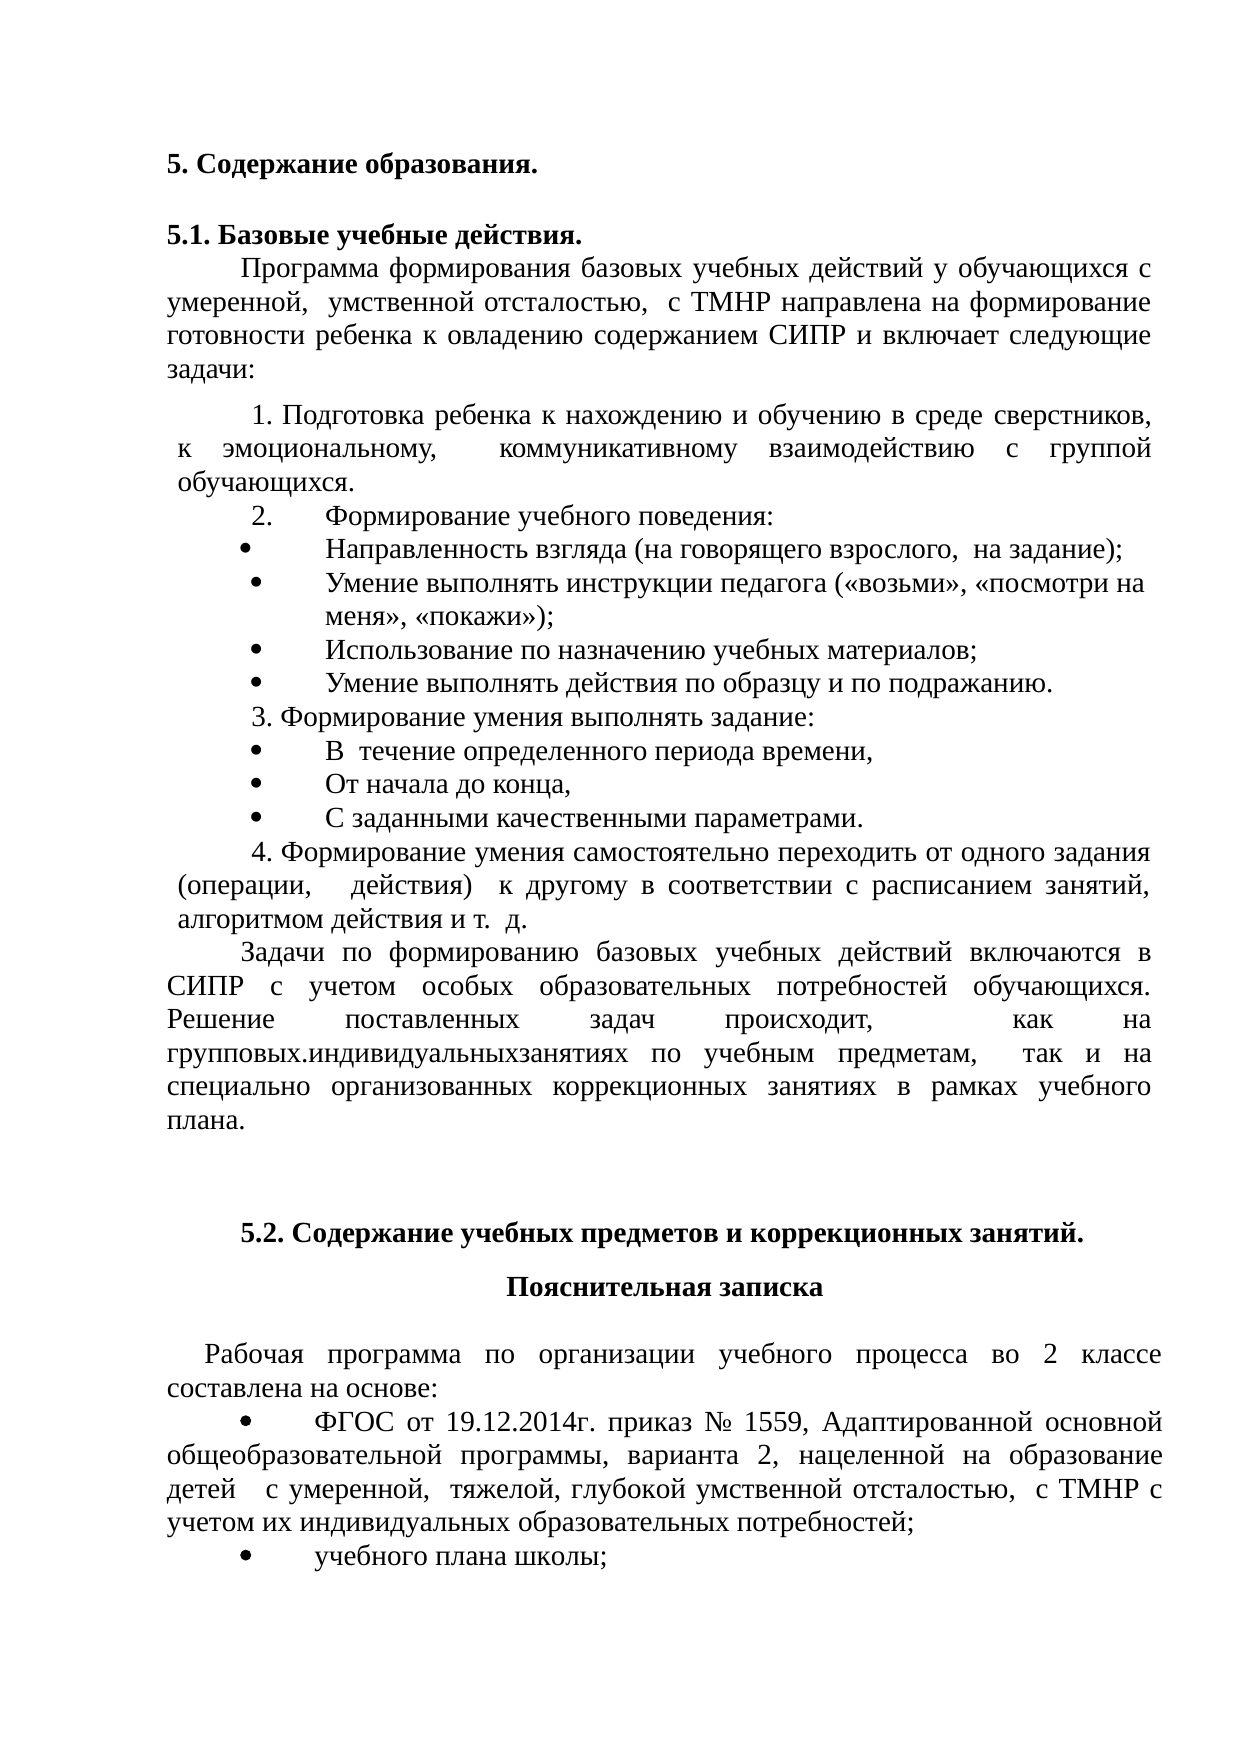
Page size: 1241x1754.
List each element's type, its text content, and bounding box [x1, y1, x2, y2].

list Формирование умения выполнять задание: [251, 699, 1163, 733]
text 5.1. Базовые учебные действия. [167, 217, 1163, 250]
text Задачи по формированию базовых учебных действий включаются в СИПР с учетом особых образовательных потребностей обучающихся. Решение поставленных задач происходит, как на групповых.индивидуальныхзанятиях по учебным предметам, так и на специально организованных коррекционных занятиях в рамках учебного плана. [167, 934, 1152, 1136]
list ФГОС от 19.12.2014г. приказ № 1559, Адаптированной основной общеобразовательной программы, варианта 2, нацеленной на образование детей с умеренной, тяжелой, глубокой умственной отсталостью, с ТМНР с учетом их индивидуальных образовательных потребностей; [167, 1404, 1163, 1538]
list Умение выполнять инструкции педагога («возьми», «посмотри на меня», «покажи»); [251, 565, 1163, 632]
list Подготовка ребенка к нахождению и обучению в среде сверстников, к эмоциональному, коммуникативному взаимодействию с группой обучающихся. [177, 397, 1152, 498]
text Пояснительная записка [167, 1269, 1163, 1303]
text Рабочая программа по организации учебного процесса во 2 классе составлена на основе: [167, 1337, 1163, 1404]
list В течение определенного периода времени, [251, 733, 1163, 766]
list Умение выполнять действия по образцу и по подражанию. [251, 666, 1163, 699]
list От начала до конца, [251, 766, 1163, 800]
list Формирование умения самостоятельно переходить от одного задания (операции, действия) к другому в соответствии с расписанием занятий, алгоритмом действия и т. д. [177, 834, 1151, 934]
text 5.2. Содержание учебных предметов и коррекционных занятий. [167, 1215, 1163, 1249]
list С заданными качественными параметрами. [251, 800, 1163, 834]
list Использование по назначению учебных материалов; [251, 632, 1163, 666]
list Направленность взгляда (на говорящего взрослого, на задание); [167, 531, 1163, 565]
list учебного плана школы; [167, 1538, 1163, 1572]
list Формирование учебного поведения: [251, 498, 1163, 531]
text 5. Содержание образования. [167, 146, 1163, 179]
text Программа формирования базовых учебных действий у обучающихся с умеренной, умственной отсталостью, с ТМНР направлена на формирование готовности ребенка к овладению содержанием СИПР и включает следующие задачи: [167, 250, 1152, 384]
